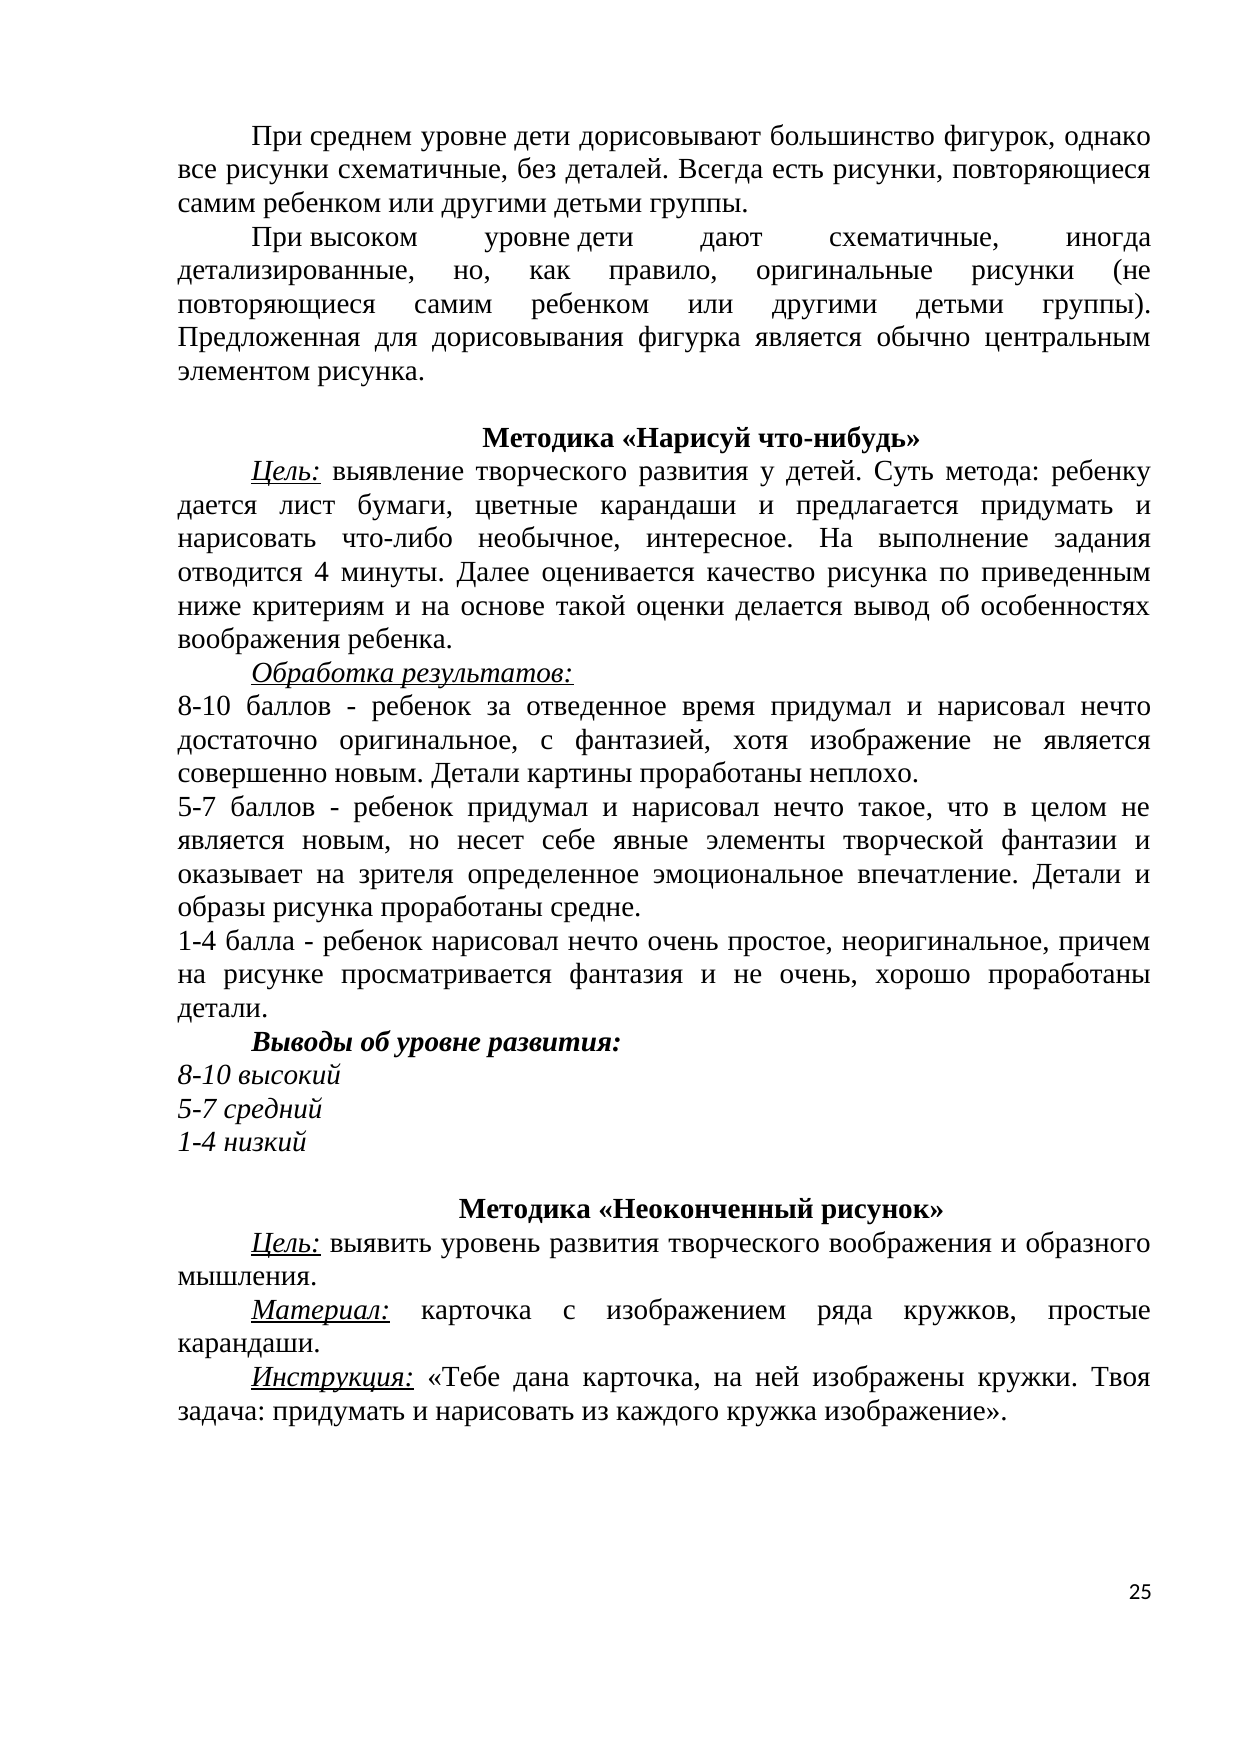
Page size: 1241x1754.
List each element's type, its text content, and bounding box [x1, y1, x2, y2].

text 5-7 баллов - ребенок придумал и нарисовал нечто такое, что в целом не является новым, но несет себе явные элементы творческой фантазии и оказывает на зрителя определенное эмоциональное впечатление. Детали и образы рисунка проработаны средне. [177, 789, 1152, 923]
text Цель: выявление творческого развития у детей. Суть метода: ребенку дается лист бумаги, цветные карандаши и предлагается придумать и нарисовать что-либо необычное, интересное. На выполнение задания отводится 4 минуты. Далее оценивается качество рисунка по приведенным ниже критериям и на основе такой оценки делается вывод об особенностях воображения ребенка. [177, 453, 1152, 655]
text Методика «Нарисуй что-нибудь» [177, 420, 1152, 453]
text 5-7 средний [177, 1091, 1152, 1124]
text Выводы об уровне развития: [177, 1024, 1152, 1057]
text Методика «Неоконченный рисунок» [177, 1191, 1152, 1225]
text Цель: выявить уровень развития творческого воображения и образного мышления. [177, 1225, 1152, 1292]
text Инструкция: «Тебе дана карточка, на ней изображены кружки. Твоя задача: придумать и нарисовать из каждого кружка изображение». [177, 1359, 1152, 1426]
text При высоком уровне дети дают схематичные, иногда детализированные, но, как правило, оригинальные рисунки (не повторяющиеся самим ребенком или другими детьми группы). Предложенная для дорисовывания фигурка является обычно центральным элементом рисунка. [177, 219, 1152, 386]
text 1-4 балла - ребенок нарисовал нечто очень простое, неоригинальное, причем на рисунке просматривается фантазия и не очень, хорошо проработаны детали. [177, 923, 1152, 1024]
text При среднем уровне дети дорисовывают большинство фигурок, однако все рисунки схематичные, без деталей. Всегда есть рисунки, повторяющиеся самим ребенком или другими детьми группы. [177, 118, 1152, 219]
text 1-4 низкий [177, 1124, 1152, 1158]
text Обработка результатов: [177, 655, 1152, 688]
text Материал: карточка с изображением ряда кружков, простые карандаши. [177, 1292, 1152, 1359]
text 8-10 баллов - ребенок за отведенное время придумал и нарисовал нечто достаточно оригинальное, с фантазией, хотя изображение не является совершенно новым. Детали картины проработаны неплохо. [177, 688, 1152, 789]
text 8-10 высокий [177, 1057, 1152, 1091]
